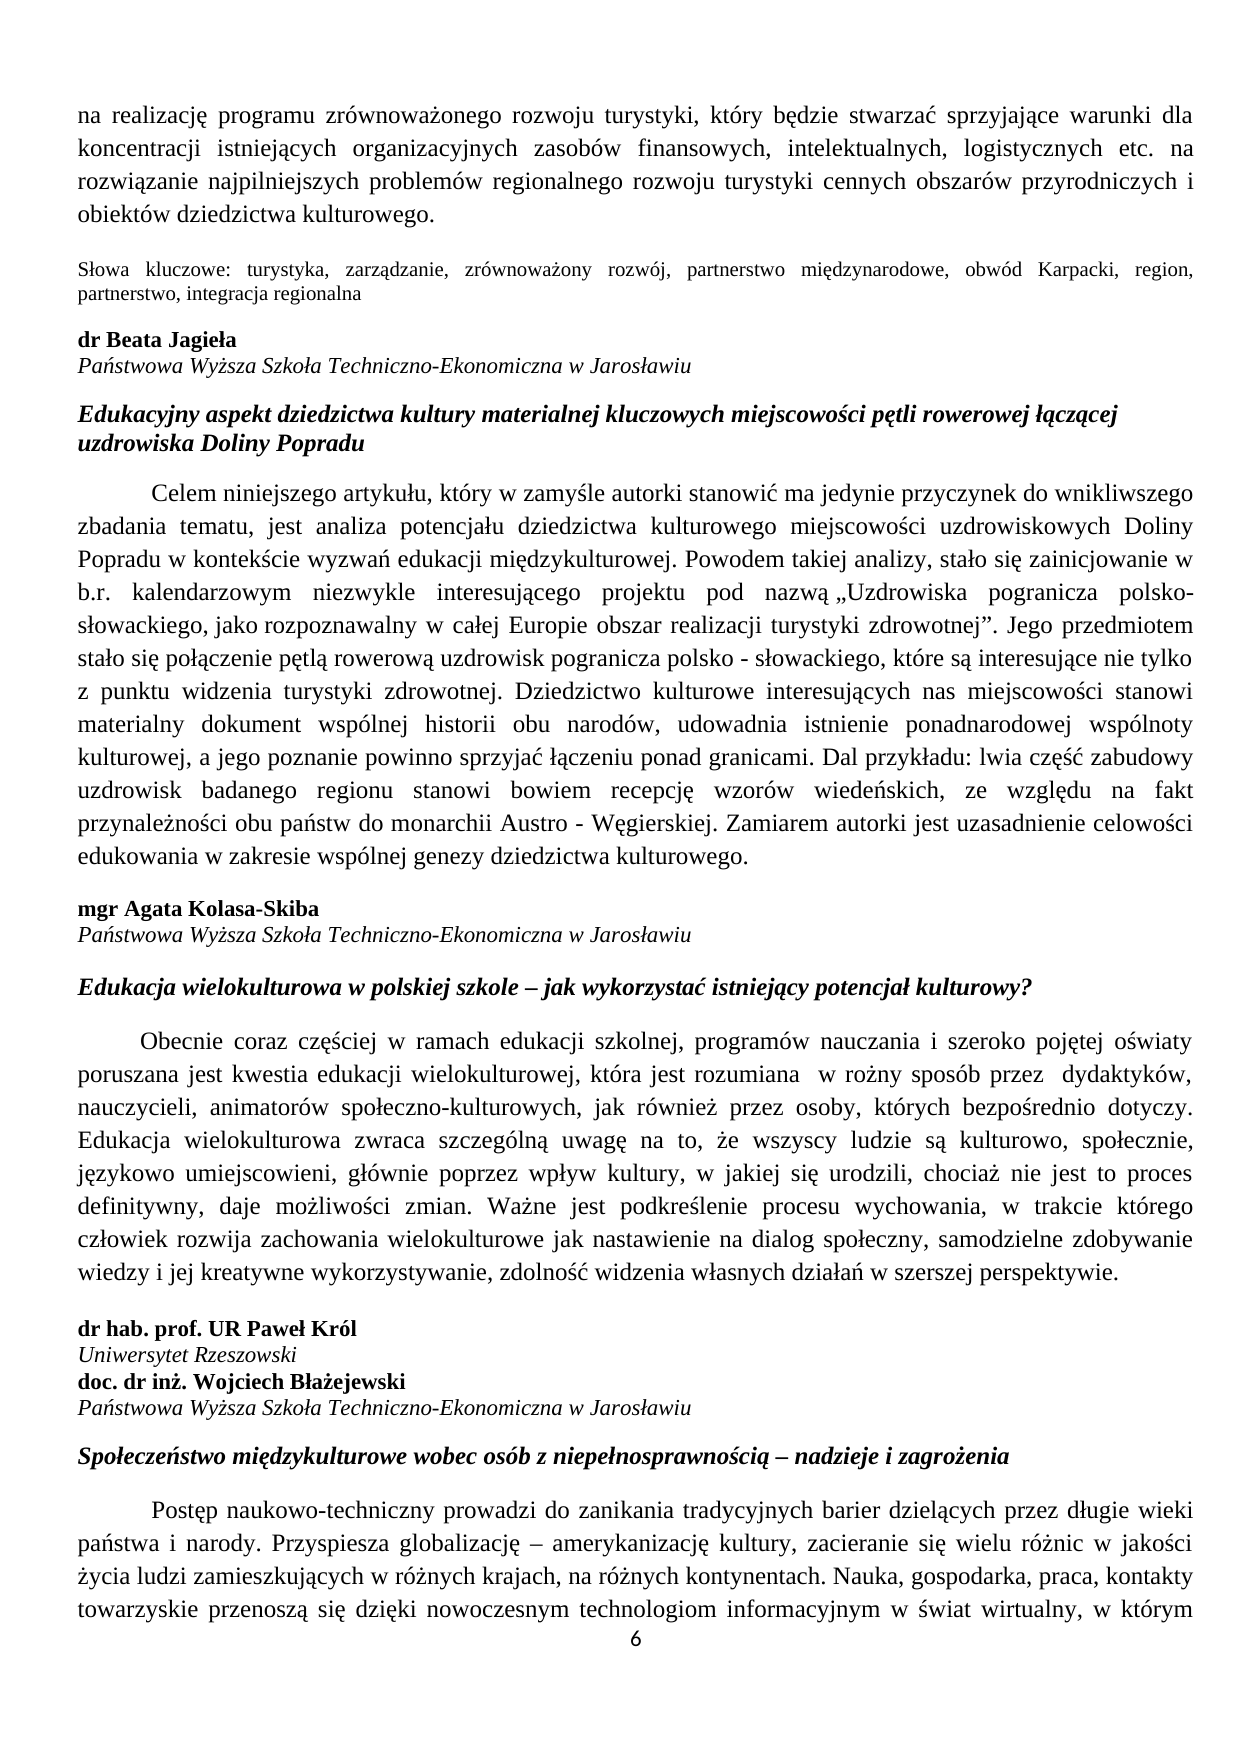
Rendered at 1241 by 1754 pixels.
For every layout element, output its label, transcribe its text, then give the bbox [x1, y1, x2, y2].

text Celem niniejszego artykułu, który w zamyśle autorki stanowić ma jedynie przyczynek do wnikliwszego zbadania tematu, jest analiza potencjału dziedzictwa kulturowego miejscowości uzdrowiskowych Doliny Popradu w kontekście wyzwań edukacji międzykulturowej. Powodem takiej analizy, stało się zainicjowanie w b.r. kalendarzowym niezwykle interesującego projektu pod nazwą „Uzdrowiska pogranicza polsko-słowackiego, jako rozpoznawalny w całej Europie obszar realizacji turystyki zdrowotnej”. Jego przedmiotem stało się połączenie pętlą rowerową uzdrowisk pogranicza polsko - słowackiego, które są interesujące nie tylko z punktu widzenia turystyki zdrowotnej. Dziedzictwo kulturowe interesujących nas miejscowości stanowi materialny dokument wspólnej historii obu narodów, udowadnia istnienie ponadnarodowej wspólnoty kulturowej, a jego poznanie powinno sprzyjać łączeniu ponad granicami. Dal przykładu: lwia część zabudowy uzdrowisk badanego regionu stanowi bowiem recepcję wzorów wiedeńskich, ze względu na fakt przynależności obu państw do monarchii Austro - Węgierskiej. Zamiarem autorki jest uzasadnienie celowości edukowania w zakresie wspólnej genezy dziedzictwa kulturowego. [77, 478, 1194, 870]
text Obecnie coraz częściej w ramach edukacji szkolnej, programów nauczania i szeroko pojętej oświaty poruszana jest kwestia edukacji wielokulturowej, która jest rozumiana w rożny sposób przez dydaktyków, nauczycieli, animatorów społeczno-kulturowych, jak również przez osoby, których bezpośrednio dotyczy. Edukacja wielokulturowa zwraca szczególną uwagę na to, że wszyscy ludzie są kulturowo, społecznie, językowo umiejscowieni, głównie poprzez wpływ kultury, w jakiej się urodzili, chociaż nie jest to proces definitywny, daje możliwości zmian. Ważne jest podkreślenie procesu wychowania, w trakcie którego człowiek rozwija zachowania wielokulturowe jak nastawienie na dialog społeczny, samodzielne zdobywanie wiedzy i jej kreatywne wykorzystywanie, zdolność widzenia własnych działań w szerszej perspektywie. [77, 1026, 1194, 1286]
text dr hab. prof. UR Paweł Król [77, 1315, 1194, 1342]
text Edukacyjny aspekt dziedzictwa kultury materialnej kluczowych miejscowości pętli rowerowej łączącej uzdrowiska Doliny Popradu [77, 399, 1194, 457]
text Państwowa Wyższa Szkoła Techniczno-Ekonomiczna w Jarosławiu [77, 1394, 1194, 1421]
text Uniwersytet Rzeszowski [77, 1342, 1194, 1368]
text dr Beata Jagieła [77, 326, 1194, 352]
text doc. dr inż. Wojciech Błażejewski [77, 1368, 1194, 1394]
text Państwowa Wyższa Szkoła Techniczno-Ekonomiczna w Jarosławiu [77, 352, 1194, 378]
text Słowa kluczowe: turystyka, zarządzanie, zrównoważony rozwój, partnerstwo międzynarodowe, obwód Karpacki, region, partnerstwo, integracja regionalna [77, 257, 1194, 305]
text Państwowa Wyższa Szkoła Techniczno-Ekonomiczna w Jarosławiu [77, 921, 1194, 947]
text mgr Agata Kolasa-Skiba [77, 895, 1194, 921]
text Edukacja wielokulturowa w polskiej szkole – jak wykorzystać istniejący potencjał kulturowy? [77, 972, 1194, 1001]
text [77, 1495, 1194, 1623]
text Społeczeństwo międzykulturowe wobec osób z niepełnosprawnością – nadzieje i zagrożenia [77, 1441, 1194, 1470]
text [77, 100, 1194, 228]
